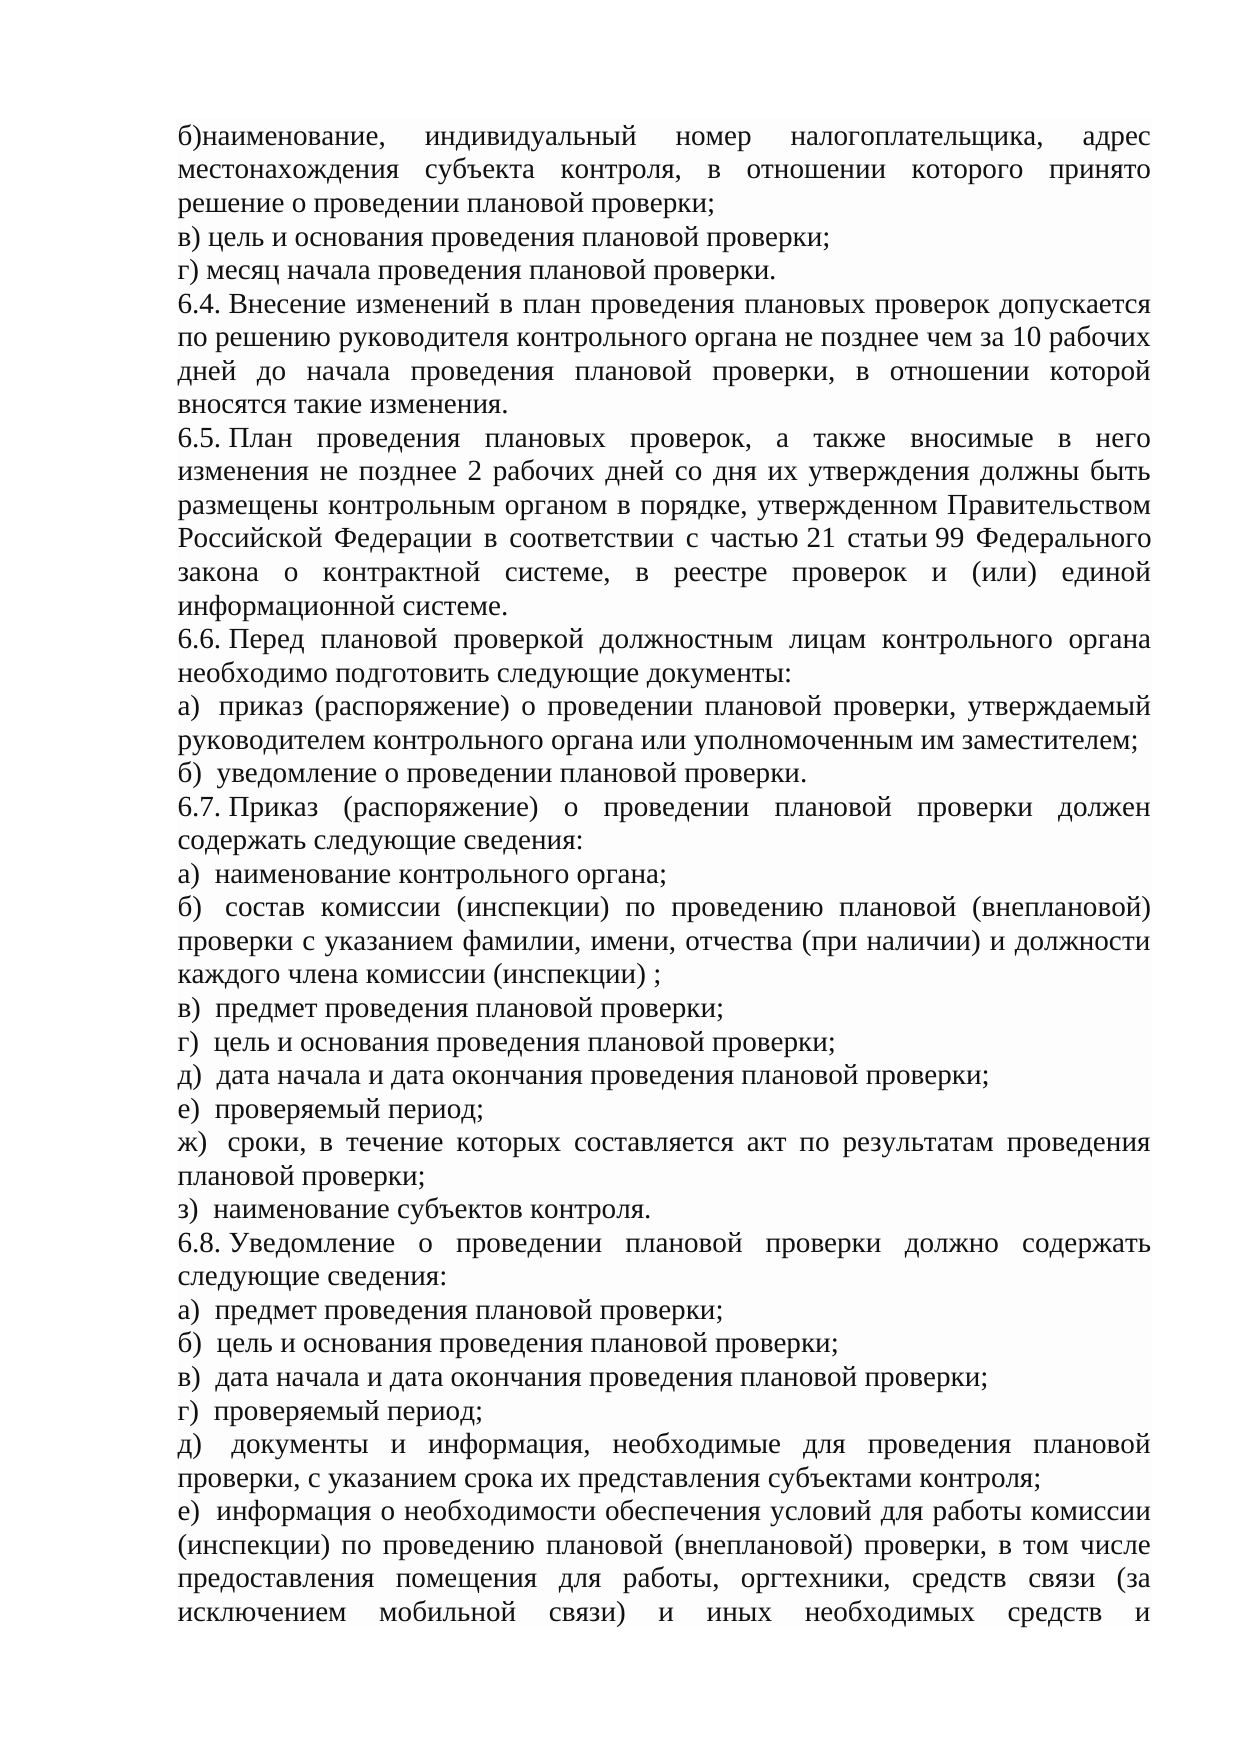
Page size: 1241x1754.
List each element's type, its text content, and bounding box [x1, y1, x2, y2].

text д) документы и информация, необходимые для проведения плановой проверки, с указанием срока их представления субъектами контроля; [177, 1426, 1152, 1493]
text а) предмет проведения плановой проверки; [177, 1292, 1152, 1326]
text г) цель и основания проведения плановой проверки; [177, 1024, 1152, 1057]
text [177, 1493, 1152, 1627]
text 6.8. Уведомление о проведении плановой проверки должно содержать следующие сведения: [177, 1225, 1152, 1292]
text 6.5. План проведения плановых проверок, а также вносимые в него изменения не позднее 2 рабочих дней со дня их утверждения должны быть размещены контрольным органом в порядке, утвержденном Правительством Российской Федерации в соответствии с частью 21 статьи 99 Федерального закона о контрактной системе, в реестре проверок и (или) единой информационной системе. [177, 420, 1152, 621]
text в) цель и основания проведения плановой проверки; [177, 219, 1152, 252]
text а) наименование контрольного органа; [177, 856, 1152, 889]
text е) проверяемый период; [177, 1091, 1152, 1124]
text б) уведомление о проведении плановой проверки. [177, 755, 1152, 789]
text 6.7. Приказ (распоряжение) о проведении плановой проверки должен содержать следующие сведения: [177, 789, 1152, 856]
text ж) сроки, в течение которых составляется акт по результатам проведения плановой проверки; [177, 1124, 1152, 1191]
text б) состав комиссии (инспекции) по проведению плановой (внеплановой) проверки с указанием фамилии, имени, отчества (при наличии) и должности каждого члена комиссии (инспекции) ; [177, 889, 1152, 990]
text в) дата начала и дата окончания проведения плановой проверки; [177, 1359, 1152, 1393]
text в) предмет проведения плановой проверки; [177, 990, 1152, 1024]
text г) месяц начала проведения плановой проверки. [177, 252, 1152, 286]
text 6.6. Перед плановой проверкой должностным лицам контрольного органа необходимо подготовить следующие документы: [177, 621, 1152, 688]
text д) дата начала и дата окончания проведения плановой проверки; [177, 1057, 1152, 1091]
text 6.4. Внесение изменений в план проведения плановых проверок допускается по решению руководителя контрольного органа не позднее чем за 10 рабочих дней до начала проведения плановой проверки, в отношении которой вносятся такие изменения. [177, 286, 1152, 420]
text а) приказ (распоряжение) о проведении плановой проверки, утверждаемый руководителем контрольного органа или уполномоченным им заместителем; [177, 688, 1152, 755]
text б) цель и основания проведения плановой проверки; [177, 1326, 1152, 1359]
text з) наименование субъектов контроля. [177, 1191, 1152, 1225]
text г) проверяемый период; [177, 1393, 1152, 1426]
text б)наименование, индивидуальный номер налогоплательщика, адрес местонахождения субъекта контроля, в отношении которого принято решение о проведении плановой проверки; [177, 118, 1152, 219]
